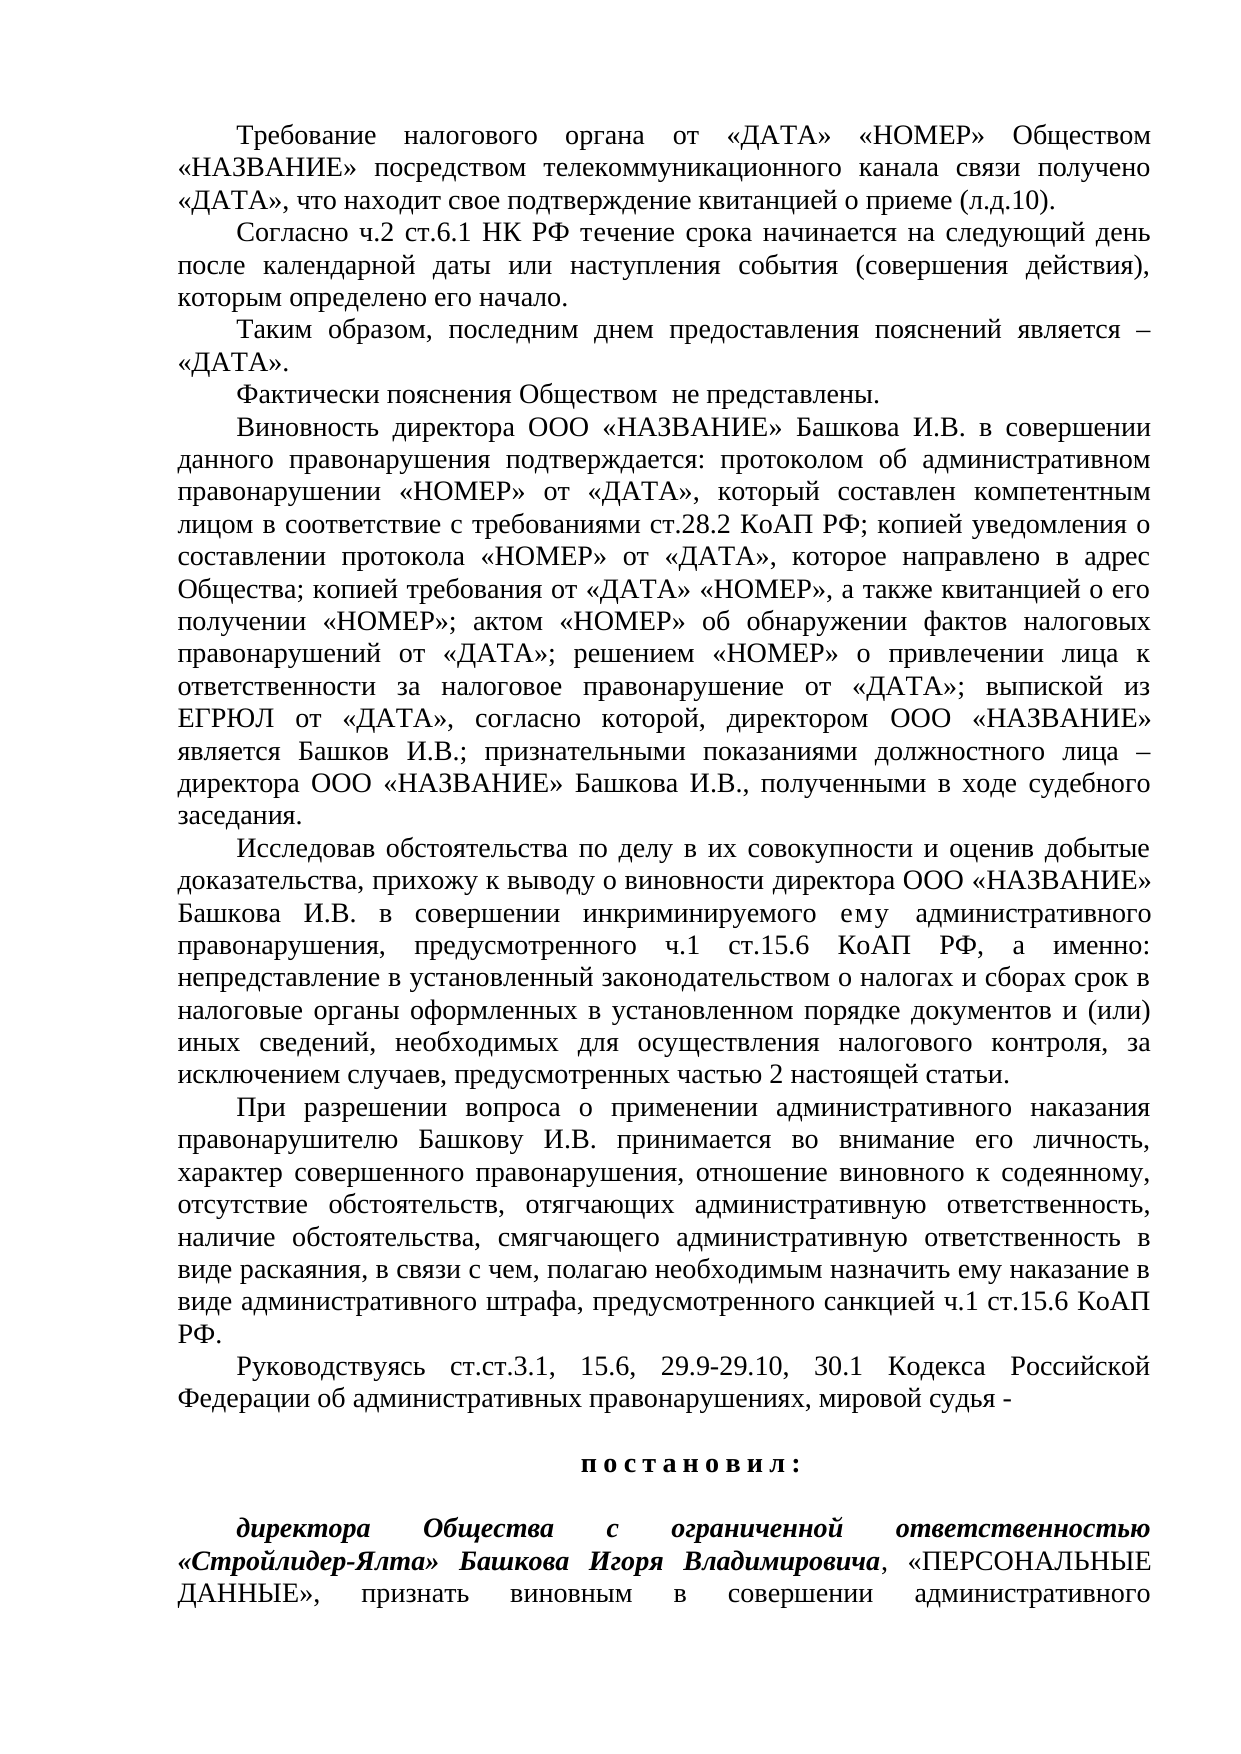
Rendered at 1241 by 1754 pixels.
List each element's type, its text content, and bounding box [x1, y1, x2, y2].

text Исследовав обстоятельства по делу в их совокупности и оценив добытые доказательства, прихожу к выводу о виновности директора ООО «НАЗВАНИЕ» Башкова И.В. в совершении инкриминируемого ему административного правонарушения, предусмотренного ч.1 ст.15.6 КоАП РФ, а именно: непредставление в установленный законодательством о налогах и сборах срок в налоговые органы оформленных в установленном порядке документов и (или) иных сведений, необходимых для осуществления налогового контроля, за исключением случаев, предусмотренных частью 2 настоящей статьи. [177, 831, 1152, 1090]
text Согласно ч.2 ст.6.1 НК РФ течение срока начинается на следующий день после календарной даты или наступления события (совершения действия), которым определено его начало. [177, 215, 1152, 312]
text Таким образом, последним днем предоставления пояснений является – «ДАТА». [177, 312, 1152, 377]
text Виновность директора ООО «НАЗВАНИЕ» Башкова И.В. в совершении данного правонарушения подтверждается: протоколом об административном правонарушении «НОМЕР» от «ДАТА», который составлен компетентным лицом в соответствие с требованиями ст.28.2 КоАП РФ; копией уведомления о составлении протокола «НОМЕР» от «ДАТА», которое направлено в адрес Общества; копией требования от «ДАТА» «НОМЕР», а также квитанцией о его получении «НОМЕР»; актом «НОМЕР» об обнаружении фактов налоговых правонарушений от «ДАТА»; решением «НОМЕР» о привлечении лица к ответственности за налоговое правонарушение от «ДАТА»; выпиской из ЕГРЮЛ от «ДАТА», согласно которой, директором ООО «НАЗВАНИЕ» является Башков И.В.; признательными показаниями должностного лица – директора ООО «НАЗВАНИЕ» Башкова И.В., полученными в ходе судебного заседания. [177, 410, 1152, 831]
text При разрешении вопроса о применении административного наказания правонарушителю Башкову И.В. принимается во внимание его личность, характер совершенного правонарушения, отношение виновного к содеянному, отсутствие обстоятельств, отягчающих административную ответственность, наличие обстоятельства, смягчающего административную ответственность в виде раскаяния, в связи с чем, полагаю необходимым назначить ему наказание в виде административного штрафа, предусмотренного санкцией ч.1 ст.15.6 КоАП РФ. [177, 1090, 1152, 1349]
text Требование налогового органа от «ДАТА» «НОМЕР» Обществом «НАЗВАНИЕ» посредством телекоммуникационного канала связи получено «ДАТА», что находит свое подтверждение квитанцией о приеме (л.д.10). [177, 118, 1152, 215]
text постановил: [177, 1446, 1152, 1479]
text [177, 1511, 1152, 1608]
text Руководствуясь ст.ст.3.1, 15.6, 29.9-29.10, 30.1 Кодекса Российской Федерации об административных правонарушениях, мировой судья - [177, 1349, 1152, 1414]
text Фактически пояснения Обществом не представлены. [177, 377, 1152, 410]
